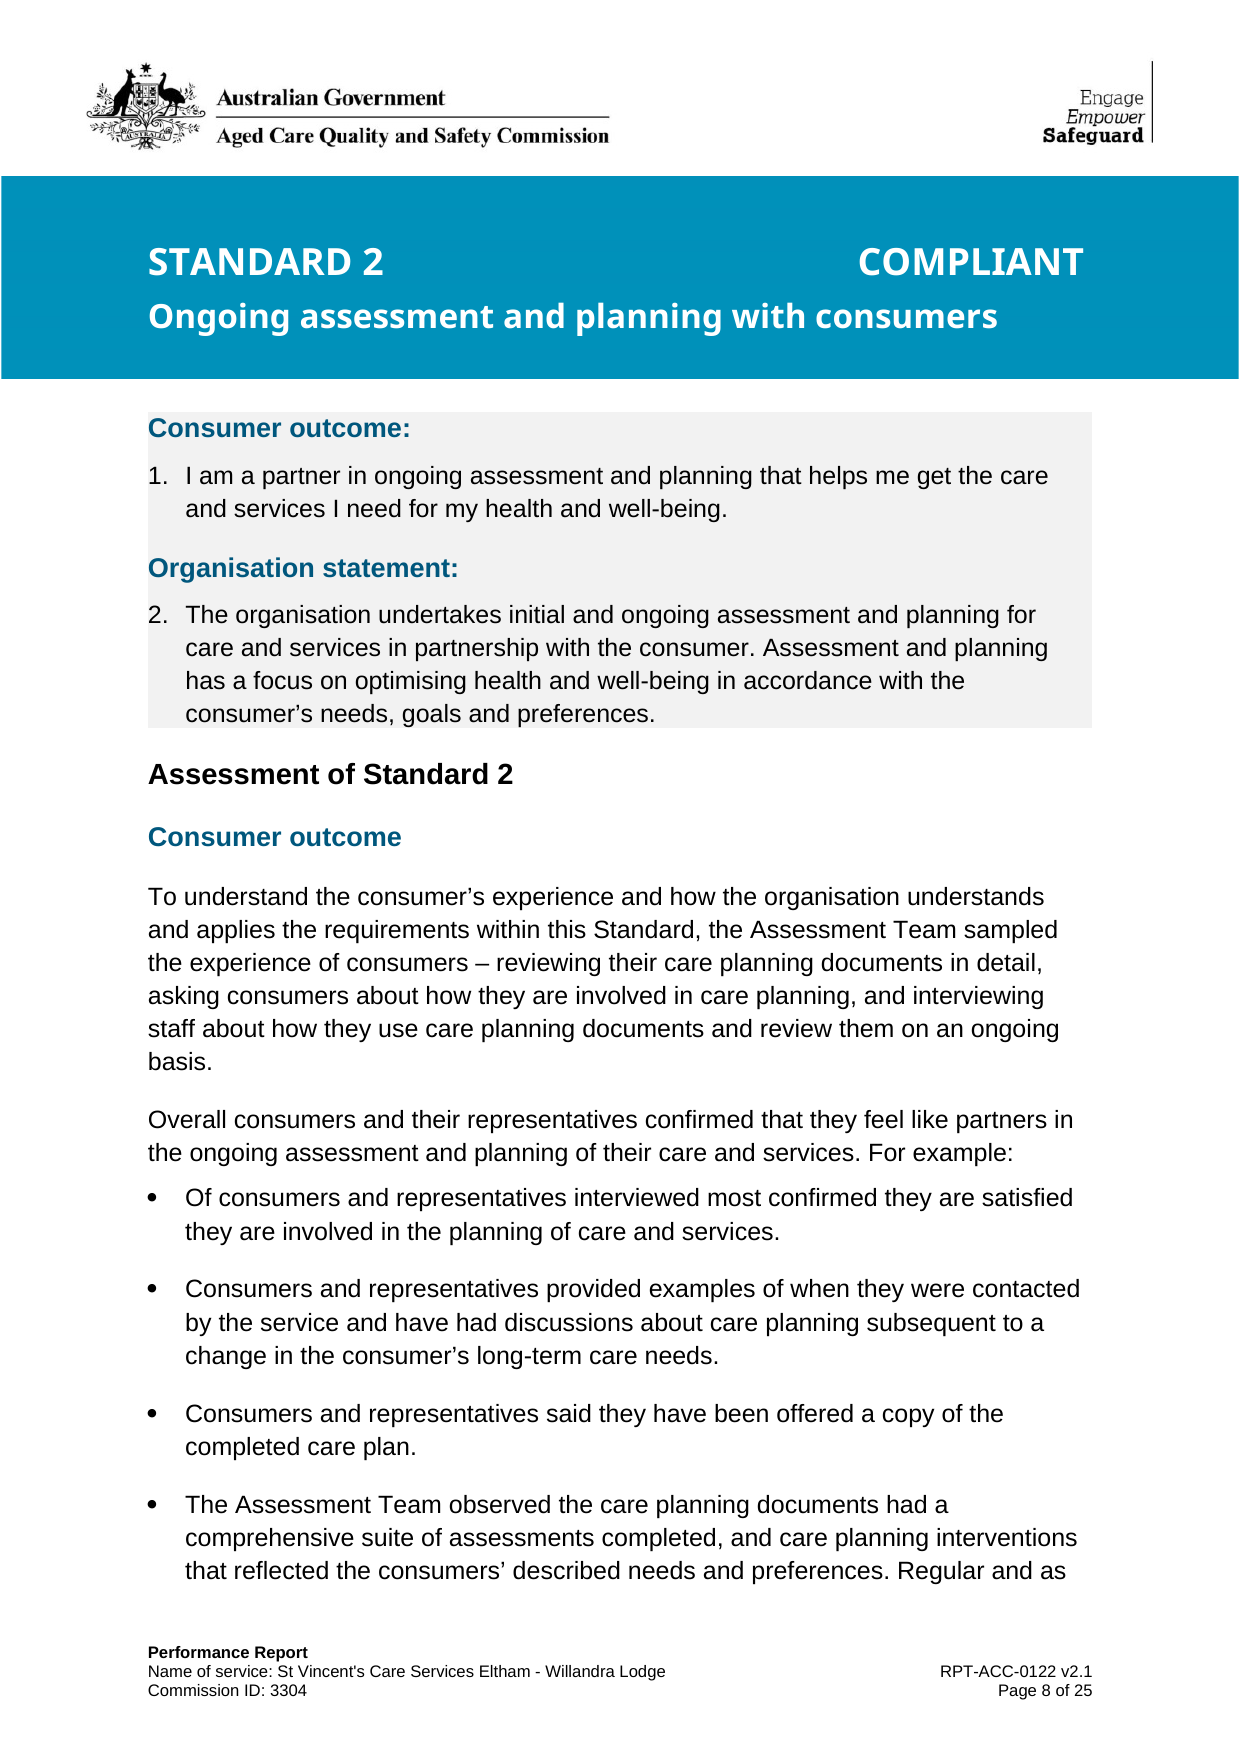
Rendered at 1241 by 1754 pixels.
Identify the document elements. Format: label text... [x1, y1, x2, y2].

list Consumers and representatives said they have been offered a copy of the completed care plan. [148, 1399, 1092, 1461]
subtitle Consumer outcome: [148, 412, 1092, 443]
subtitle I am a partner in ongoing assessment and planning that helps me get the care and services I need for my health and well-being. [148, 461, 1092, 522]
subtitle Consumer outcome [148, 821, 1092, 852]
subtitle Assessment of Standard 2 [148, 757, 1092, 791]
text To understand the consumer’s experience and how the organisation understands and applies the requirements within this Standard, the Assessment Team sampled the experience of consumers – reviewing their care planning documents in detail, asking consumers about how they are involved in care planning, and interviewing staff about how they use care planning documents and review them on an ongoing basis. [148, 882, 1092, 1076]
list Consumers and representatives provided examples of when they were contacted by the service and have had discussions about care planning subsequent to a change in the consumer’s long-term care needs. [148, 1274, 1092, 1369]
list Of consumers and representatives interviewed most confirmed they are satisfied they are involved in the planning of care and services. [148, 1183, 1092, 1245]
text Overall consumers and their representatives confirmed that they feel like partners in the ongoing assessment and planning of their care and services. For example: [148, 1105, 1092, 1167]
subtitle STANDARD 2 COMPLIANT Ongoing assessment and planning with consumers [148, 236, 1092, 339]
subtitle Organisation statement: [148, 552, 1092, 583]
picture [0, 1, 1241, 171]
list The organisation undertakes initial and ongoing assessment and planning for care and services in partnership with the consumer. Assessment and planning has a focus on optimising health and well-being in accordance with the consumer’s needs, goals and preferences. [148, 600, 1092, 728]
